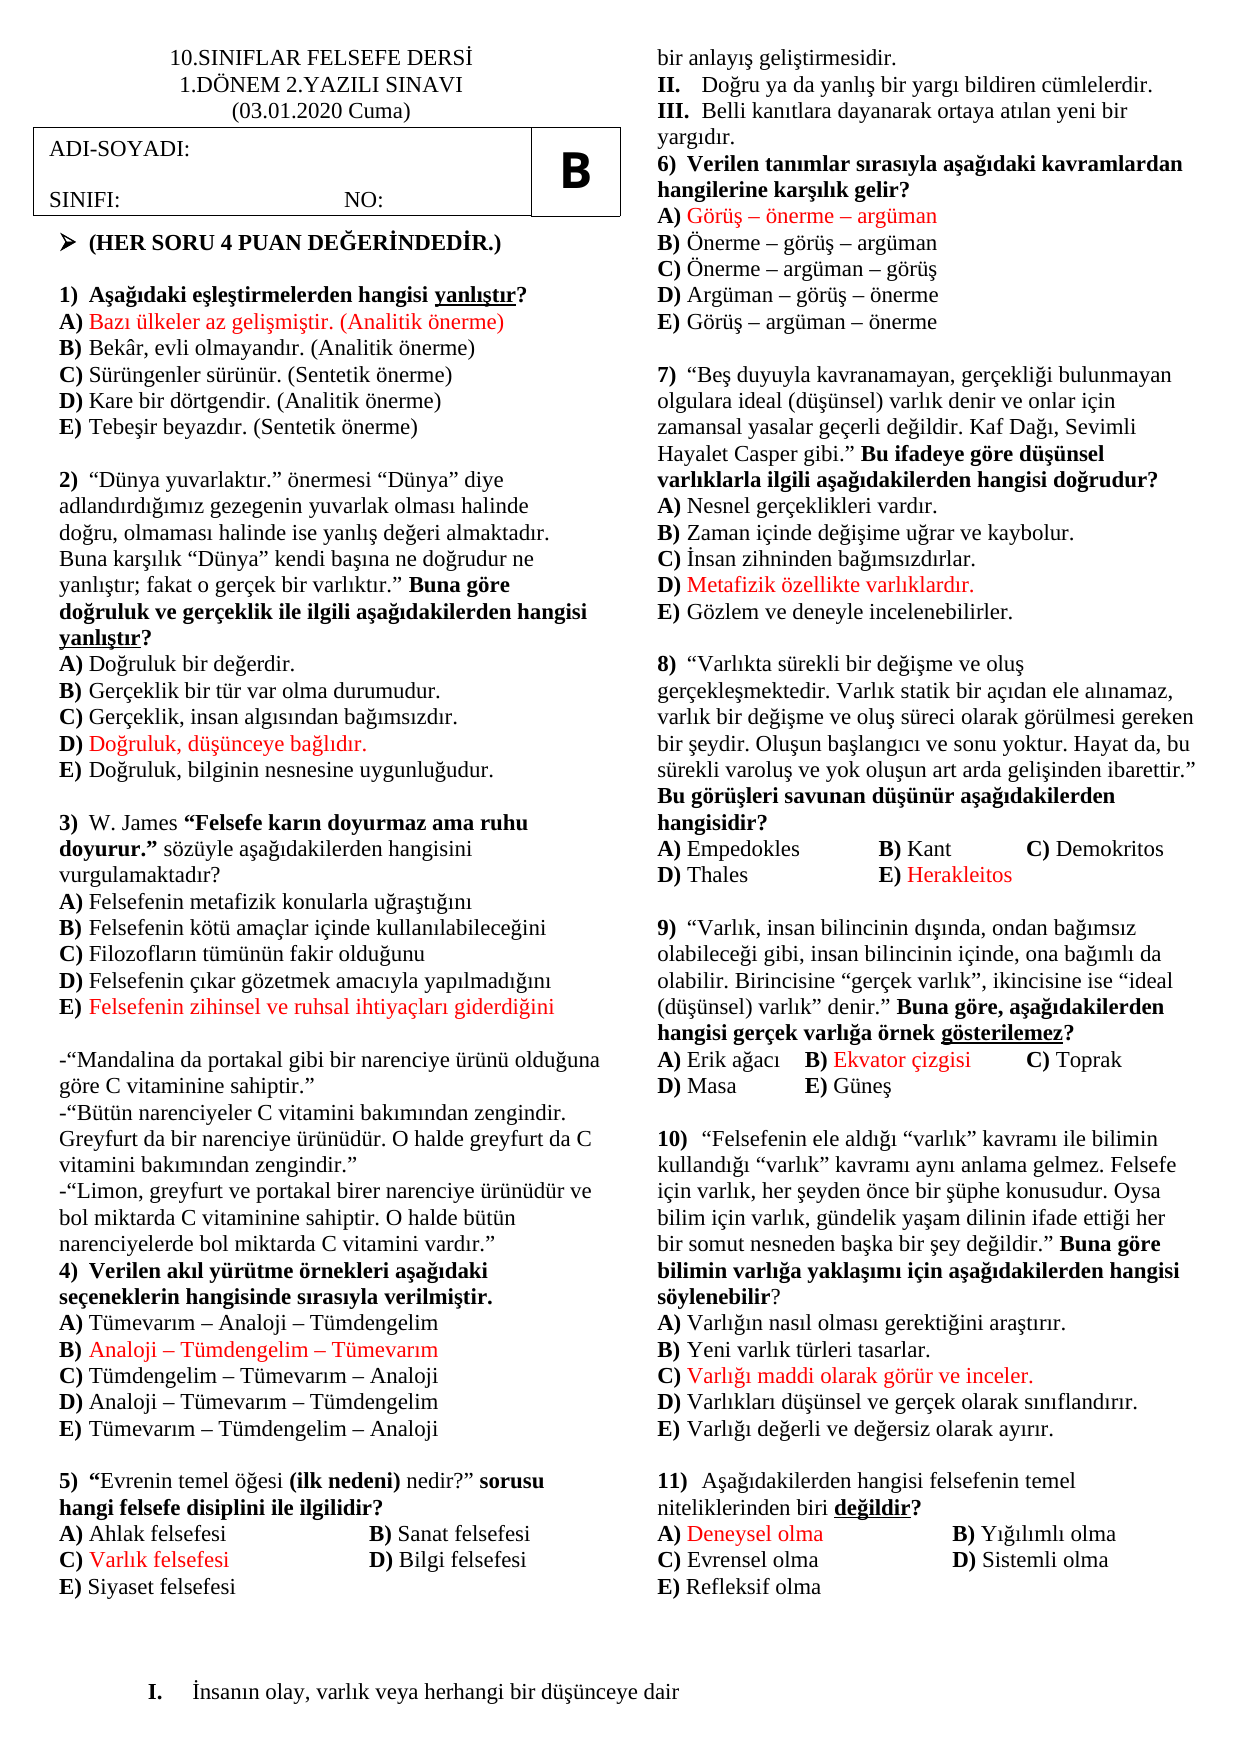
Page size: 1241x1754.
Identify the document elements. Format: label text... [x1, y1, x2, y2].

list Analoji – Tümevarım – Tümdengelim [59, 1388, 620, 1415]
text D) Masa E) Güneş [657, 1072, 1188, 1098]
text için varlık, her şeyden önce bir şüphe konusudur. Oysa [657, 1178, 1203, 1204]
text adlandırdığımız gezegenin yuvarlak olması halinde [59, 492, 620, 519]
list Deneysel olma B) Yığılımlı olma [657, 1520, 1188, 1547]
text C) Evrensel olma D) Sistemli olma [657, 1547, 1188, 1573]
text söylenebilir? [657, 1283, 1203, 1309]
list Doğruluk, düşünceye bağlıdır. [59, 729, 620, 756]
list Gözlem ve deneyle incelenebilirler. [657, 598, 1188, 624]
list Aşağıdakilerden hangisi felsefenin temel [657, 1467, 1188, 1494]
list Tebeşir beyazdır. (Sentetik önerme) [59, 413, 620, 440]
list Gerçeklik bir tür var olma durumudur. [59, 677, 620, 703]
text E) Refleksif olma [657, 1573, 1188, 1599]
text bilimin varlığa yaklaşımı için aşağıdakilerden hangisi [657, 1257, 1203, 1283]
list Sürüngenler sürünür. (Sentetik önerme) [59, 361, 620, 387]
list Doğruluk, bilginin nesnesine uygunluğudur. [59, 756, 620, 782]
text (düşünsel) varlık” denir.” Buna göre, aşağıdakilerden [657, 993, 1188, 1019]
list göre C vitaminine sahiptir.” [59, 1072, 620, 1098]
text 10.SINIFLAR FELSEFE DERSİ [59, 44, 583, 71]
text bir somut nesneden başka bir şey değildir.” Buna göre [657, 1230, 1203, 1257]
text olabilir. Birincisine “gerçek varlık”, ikincisine ise “ideal [657, 967, 1188, 993]
list -“Mandalina da portakal gibi bir narenciye ürünü olduğuna [59, 1046, 620, 1072]
text hangisi gerçek varlığa örnek gösterilemez? [657, 1019, 1188, 1046]
text bir şeydir. Oluşun başlangıcı ve sonu yoktur. Hayat da, bu [657, 729, 1203, 756]
text olabileceği gibi, insan bilincinin içinde, ona bağımlı da [657, 940, 1188, 967]
text sürekli varoluş ve yok oluşun art arda gelişinden ibarettir.” [657, 756, 1203, 782]
list Varlığı maddi olarak görür ve inceler. [657, 1362, 1203, 1388]
list bol miktarda C vitaminine sahiptir. O halde bütün [59, 1204, 620, 1230]
list W. James “Felsefe karın doyurmaz ama ruhu [59, 809, 620, 835]
text doğru, olmaması halinde ise yanlış değeri almaktadır. [59, 519, 620, 545]
text doyurur.” sözüyle aşağıdakilerden hangisini [59, 835, 591, 861]
text Buna karşılık “Dünya” kendi başına ne doğrudur ne [59, 545, 620, 571]
list Argüman – görüş – önerme [657, 282, 1203, 308]
text C) Varlık felsefesi D) Bilgi felsefesi [59, 1547, 620, 1573]
list Nesnel gerçeklikleri vardır. [657, 492, 1203, 519]
list “Beş duyuyla kavranamayan, gerçekliği bulunmayan [657, 361, 1203, 387]
text niteliklerinden biri değildir? [657, 1494, 1188, 1520]
text hangi felsefe disiplini ile ilgilidir? [59, 1494, 620, 1520]
list Felsefenin kötü amaçlar içinde kullanılabileceğini [59, 914, 620, 940]
text bilim için varlık, gündelik yaşam dilinin ifade ettiği her [657, 1204, 1203, 1230]
list Önerme – argüman – görüş [657, 255, 1203, 282]
list narenciyelerde bol miktarda C vitamini vardır.” [59, 1230, 620, 1257]
list “Dünya yuvarlaktır.” önermesi “Dünya” diye [59, 466, 620, 492]
list Greyfurt da bir narenciye ürünüdür. O halde greyfurt da C [59, 1125, 620, 1151]
list Belli kanıtlara dayanarak ortaya atılan yeni bir [657, 97, 1203, 123]
text hangilerine karşılık gelir? [657, 176, 1203, 202]
list Görüş – önerme – argüman [657, 202, 1203, 229]
list Zaman içinde değişime uğrar ve kaybolur. [657, 519, 1203, 545]
text zamansal yasalar geçerli değildir. Kaf Dağı, Sevimli [657, 413, 1203, 440]
list Doğruluk bir değerdir. [59, 651, 620, 677]
text varlık bir değişme ve oluş süreci olarak görülmesi gereken [657, 703, 1203, 729]
text varlıklarla ilgili aşağıdakilerden hangisi doğrudur? [657, 466, 1203, 492]
list Felsefenin zihinsel ve ruhsal ihtiyaçları giderdiğini [59, 993, 620, 1019]
list Empedokles B) Kant C) Demokritos [657, 835, 1203, 861]
list Bazı ülkeler az gelişmiştir. (Analitik önerme) [59, 308, 620, 334]
text 1.DÖNEM 2.YAZILI SINAVI [59, 71, 583, 97]
text E) Siyaset felsefesi [59, 1573, 620, 1599]
list Yeni varlık türleri tasarlar. [657, 1336, 1203, 1362]
list Filozofların tümünün fakir olduğunu [59, 940, 620, 967]
text kullandığı “varlık” kavramı aynı anlama gelmez. Felsefe [657, 1151, 1203, 1178]
list Önerme – görüş – argüman [657, 229, 1203, 255]
list Metafizik özellikte varlıklardır. [657, 571, 1203, 598]
list vitamini bakımından zengindir.” [59, 1151, 620, 1178]
list “Varlıkta sürekli bir değişme ve oluş [657, 651, 1203, 677]
list Varlıkları düşünsel ve gerçek olarak sınıflandırır. [657, 1388, 1203, 1415]
list “Felsefenin ele aldığı “varlık” kavramı ile bilimin [657, 1125, 1203, 1151]
list Felsefenin metafizik konularla uğraştığını [59, 888, 620, 914]
list -“Limon, greyfurt ve portakal birer narenciye ürünüdür ve [59, 1178, 620, 1204]
list Aşağıdaki eşleştirmelerden hangisi yanlıştır? [59, 282, 620, 308]
text yanlıştır? [59, 624, 620, 651]
list Tümevarım – Tümdengelim – Analoji [59, 1415, 583, 1441]
text yargıdır. [657, 123, 1203, 150]
list “Varlık, insan bilincinin dışında, ondan bağımsız [657, 914, 1188, 940]
text D) Thales E) Herakleitos [657, 861, 1203, 888]
text (03.01.2020 Cuma) [59, 97, 583, 123]
list İnsan zihninden bağımsızdırlar. [657, 545, 1203, 571]
list Kare bir dörtgendir. (Analitik önerme) [59, 387, 620, 413]
list Ahlak felsefesi B) Sanat felsefesi [59, 1520, 620, 1547]
list Görüş – argüman – önerme [657, 308, 1203, 334]
list Felsefenin çıkar gözetmek amacıyla yapılmadığını [59, 967, 620, 993]
list Tümdengelim – Tümevarım – Analoji [59, 1362, 620, 1388]
list (HER SORU 4 PUAN DEĞERİNDEDİR.) [59, 229, 583, 255]
list Gerçeklik, insan algısından bağımsızdır. [59, 703, 620, 729]
list Erik ağacı B) Ekvator çizgisi C) Toprak [657, 1046, 1188, 1072]
text bir anlayış geliştirmesidir. [657, 44, 1203, 71]
list -“Bütün narenciyeler C vitamini bakımından zengindir. [59, 1098, 620, 1125]
text Hayalet Casper gibi.” Bu ifadeye göre düşünsel [657, 440, 1203, 466]
text gerçekleşmektedir. Varlık statik bir açıdan ele alınamaz, [657, 677, 1203, 703]
text doğruluk ve gerçeklik ile ilgili aşağıdakilerden hangisi [59, 598, 620, 624]
list Varlığın nasıl olması gerektiğini araştırır. [657, 1309, 1203, 1336]
list Tümevarım – Analoji – Tümdengelim [59, 1309, 620, 1336]
list Doğru ya da yanlış bir yargı bildiren cümlelerdir. [657, 71, 1203, 97]
text olgulara ideal (düşünsel) varlık denir ve onlar için [657, 387, 1203, 413]
list “Evrenin temel öğesi (ilk nedeni) nedir?” sorusu [59, 1467, 620, 1494]
list İnsanın olay, varlık veya herhangi bir düşünceye dair [148, 1678, 620, 1705]
text hangisidir? [657, 809, 1203, 835]
list Verilen tanımlar sırasıyla aşağıdaki kavramlardan [657, 150, 1203, 176]
text seçeneklerin hangisinde sırasıyla verilmiştir. [59, 1283, 620, 1309]
list Varlığı değerli ve değersiz olarak ayırır. [657, 1415, 1203, 1441]
list Bekâr, evli olmayandır. (Analitik önerme) [59, 334, 620, 361]
text Bu görüşleri savunan düşünür aşağıdakilerden [657, 782, 1203, 809]
list Verilen akıl yürütme örnekleri aşağıdaki [59, 1257, 620, 1283]
text vurgulamaktadır? [59, 861, 591, 888]
text yanlıştır; fakat o gerçek bir varlıktır.” Buna göre [59, 571, 620, 598]
list Analoji – Tümdengelim – Tümevarım [59, 1336, 620, 1362]
